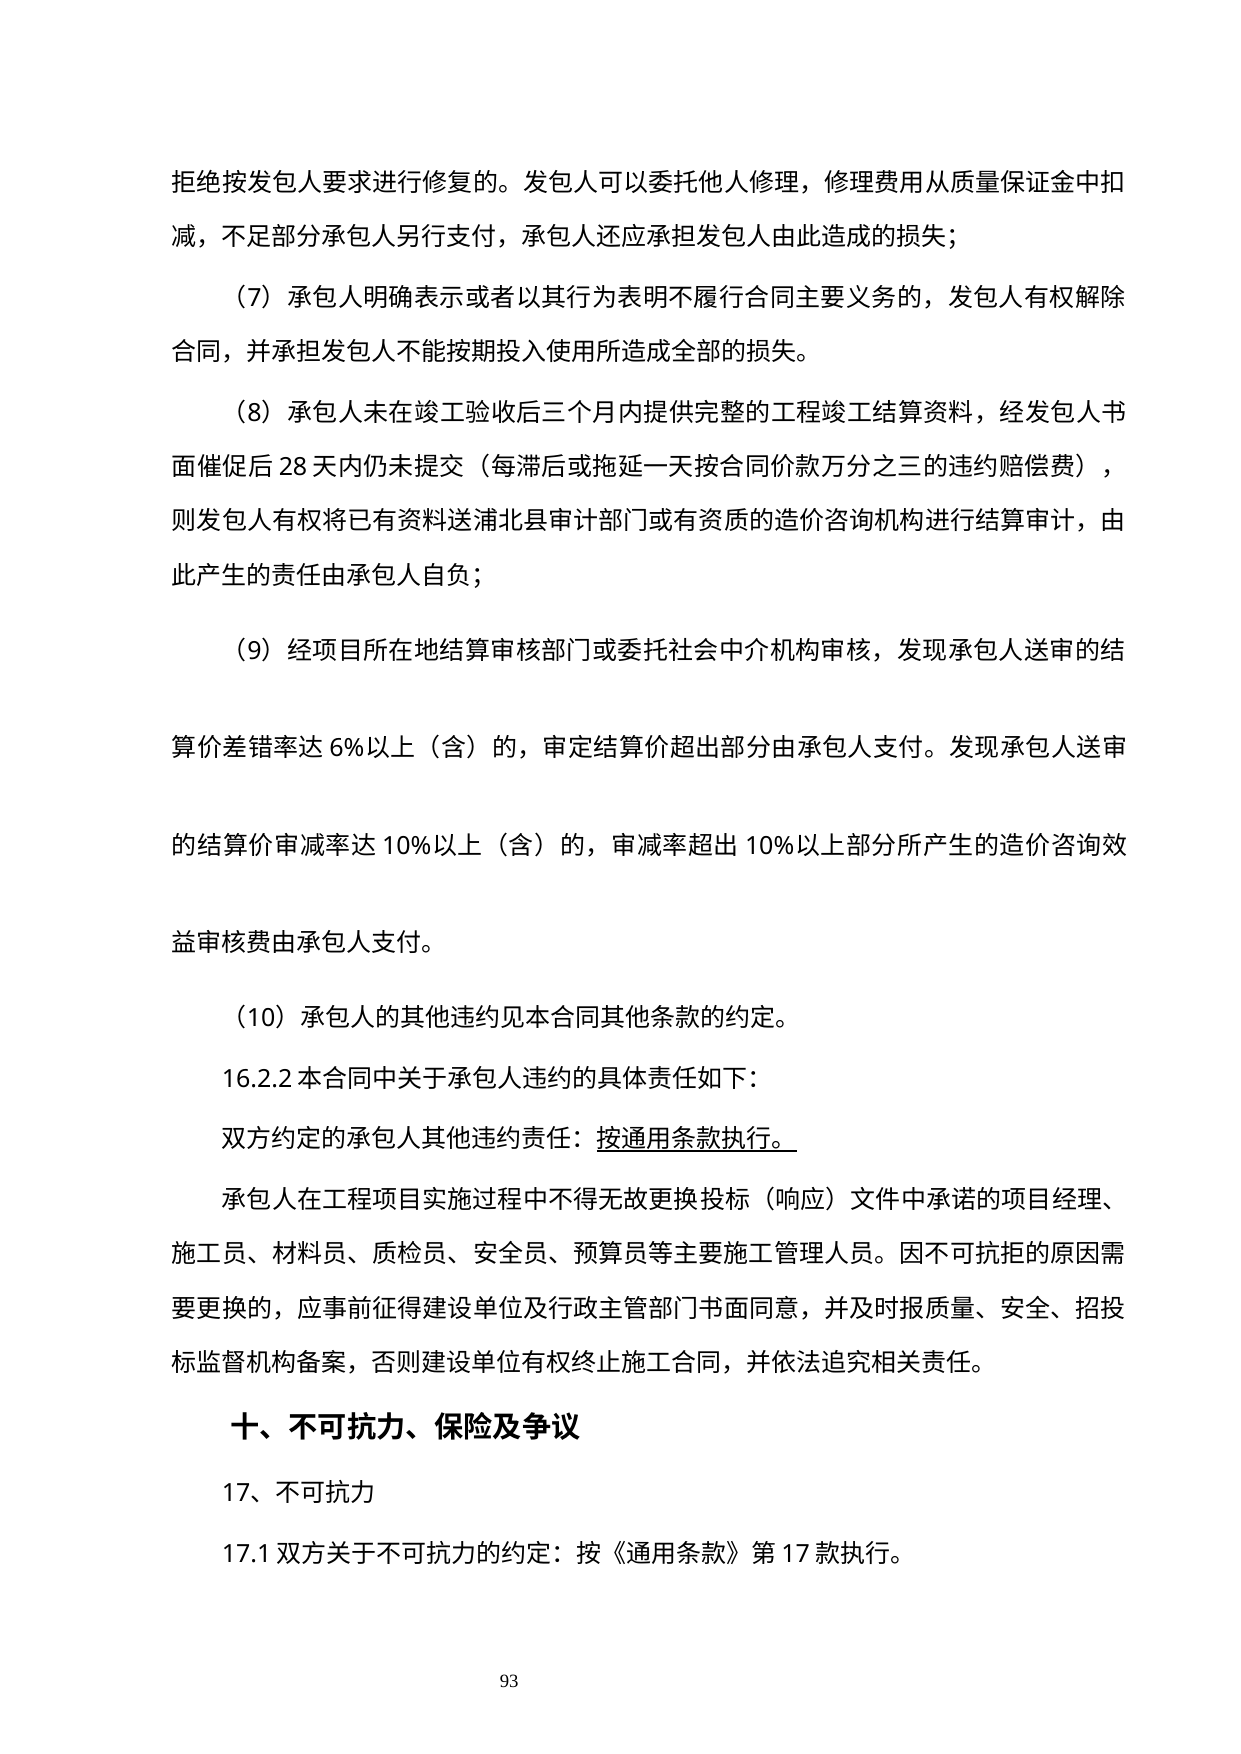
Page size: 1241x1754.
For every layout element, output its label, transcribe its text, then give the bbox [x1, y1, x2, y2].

text （9）经项目所在地结算审核部门或委托社会中介机构审核，发现承包人送审的结算价差错率达6%以上（含）的，审定结算价超出部分由承包人支付。发现承包人送审的结算价审减率达10%以上（含）的，审减率超出10%以上部分所产生的造价咨询效益审核费由承包人支付。 [172, 616, 1128, 973]
text （7）承包人明确表示或者以其行为表明不履行合同主要义务的，发包人有权解除合同，并承担发包人不能按期投入使用所造成全部的损失。 [172, 277, 1128, 368]
list 不可抗力、保险及争议 [172, 1403, 1128, 1446]
text 承包人在工程项目实施过程中不得无故更换投标（响应）文件中承诺的项目经理、施工员、材料员、质检员、安全员、预算员等主要施工管理人员。因不可抗拒的原因需要更换的，应事前征得建设单位及行政主管部门书面同意，并及时报质量、安全、招投标监督机构备案，否则建设单位有权终止施工合同，并依法追究相关责任。 [172, 1179, 1128, 1379]
list 17、不可抗力 [172, 1473, 1128, 1509]
text 双方约定的承包人其他违约责任：按通用条款执行。 [172, 1119, 1128, 1155]
text 17.1双方关于不可抗力的约定：按《通用条款》第17款执行。 [172, 1533, 1128, 1570]
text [172, 162, 1128, 253]
text （8）承包人未在竣工验收后三个月内提供完整的工程竣工结算资料，经发包人书面催促后28天内仍未提交（每滞后或拖延一天按合同价款万分之三的违约赔偿费），则发包人有权将已有资料送浦北县审计部门或有资质的造价咨询机构进行结算审计，由此产生的责任由承包人自负； [172, 392, 1128, 591]
text （10）承包人的其他违约见本合同其他条款的约定。 [172, 998, 1128, 1034]
text 16.2.2本合同中关于承包人违约的具体责任如下： [172, 1058, 1128, 1094]
